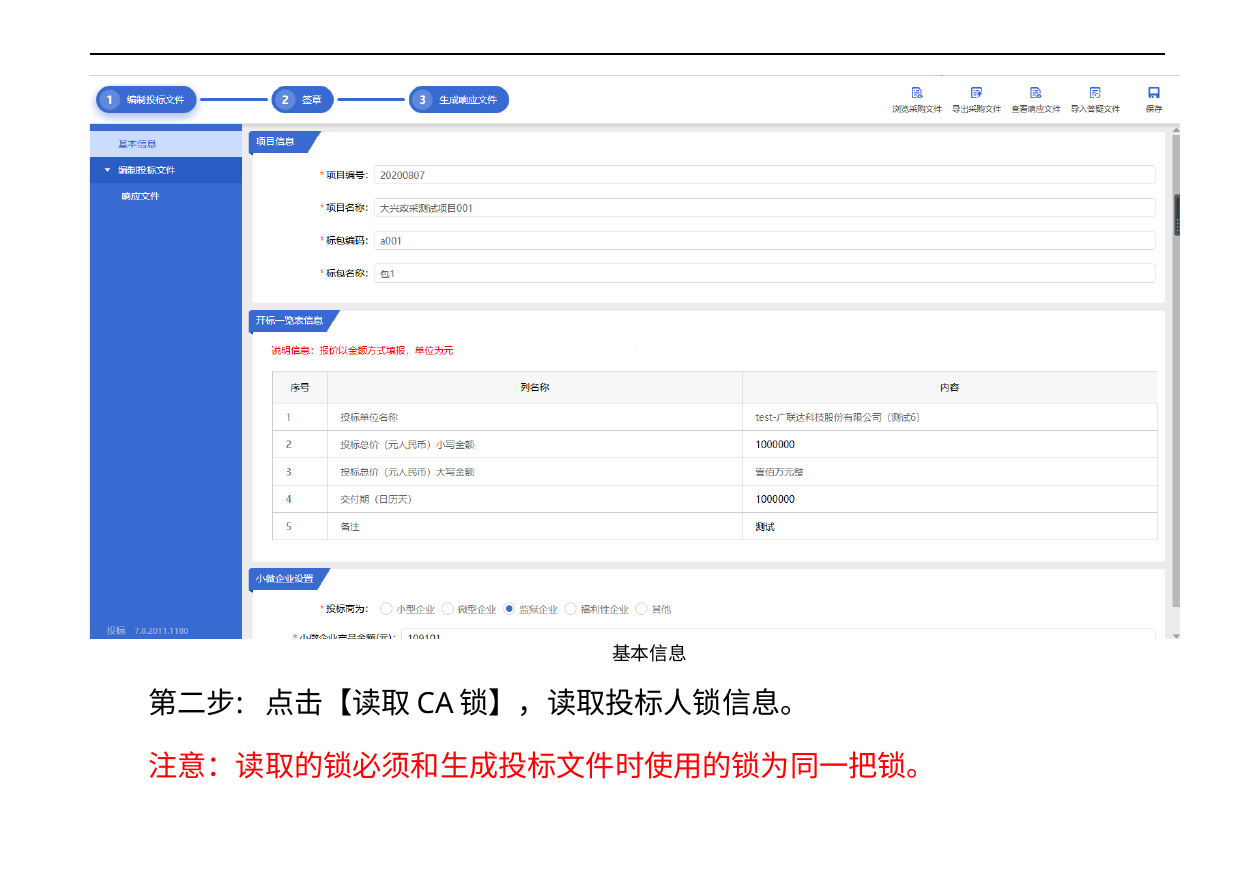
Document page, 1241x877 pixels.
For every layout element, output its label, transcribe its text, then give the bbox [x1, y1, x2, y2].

text 注意：读取的锁必须和生成投标文件时使用的锁为同一把锁。 [90, 743, 1165, 785]
picture [89, 75, 1180, 639]
text 基本信息 [90, 639, 1165, 666]
list 点击【读取CA锁】，读取投标人锁信息。 [90, 679, 1165, 722]
